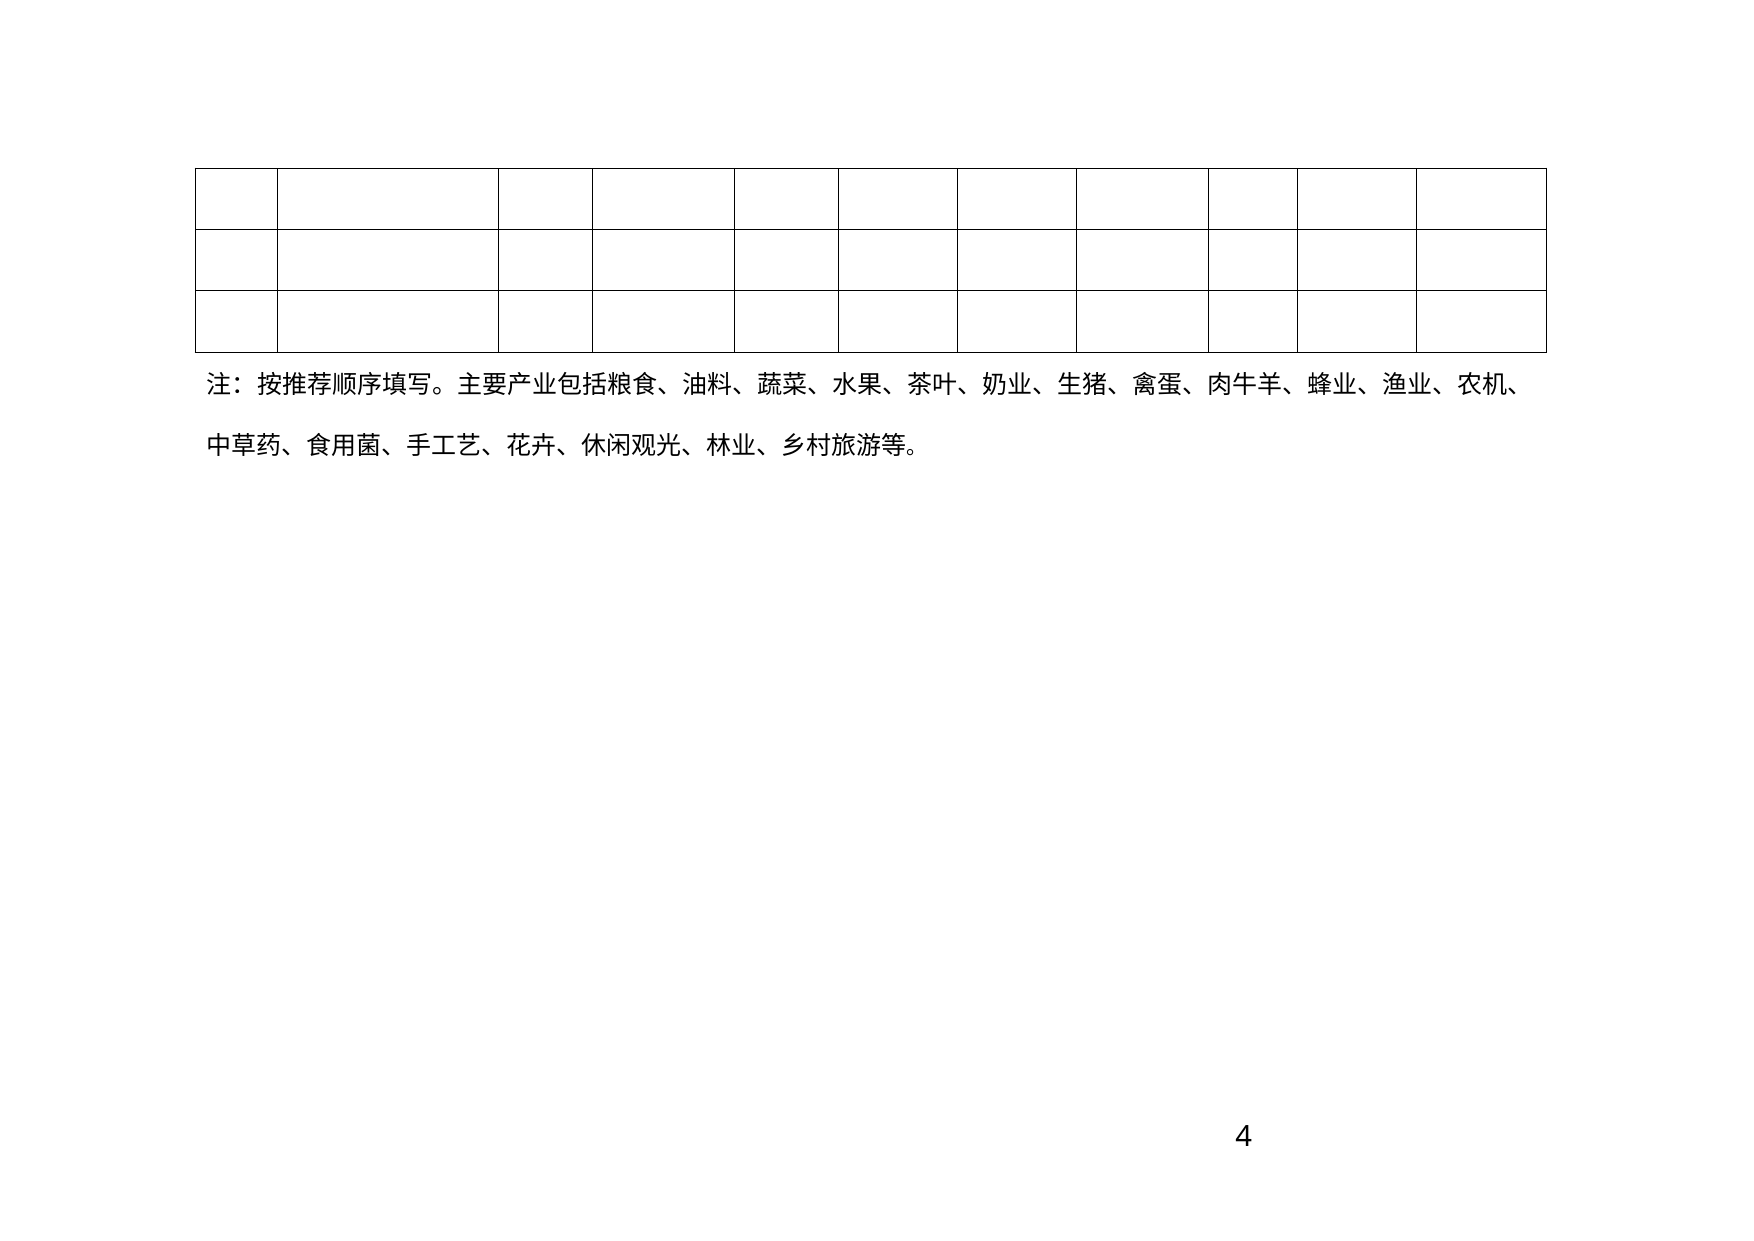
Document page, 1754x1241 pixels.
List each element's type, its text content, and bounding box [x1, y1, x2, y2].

table_cell [839, 169, 957, 229]
table_cell [196, 230, 277, 290]
table_cell [839, 230, 957, 290]
table_cell [958, 230, 1076, 290]
table_cell [1417, 291, 1546, 352]
table_cell [499, 230, 592, 290]
table_cell [1077, 230, 1208, 290]
table_cell [1209, 230, 1297, 290]
table_cell [1209, 169, 1297, 229]
text 注：按推荐顺序填写。主要产业包括粮食、油料、蔬菜、水果、茶叶、奶业、生猪、禽蛋、肉牛羊、蜂业、渔业、农机、中草药、食用菌、手工艺、花卉、休闲观光、林业、乡村旅游等。 [207, 353, 1535, 473]
table_cell [1298, 291, 1416, 352]
table_cell [278, 230, 498, 290]
table_cell [1417, 169, 1546, 229]
table_cell [735, 291, 838, 352]
table_cell [278, 291, 498, 352]
table_cell [1077, 169, 1208, 229]
table_cell [196, 169, 277, 229]
table_cell [278, 169, 498, 229]
table_cell [1209, 291, 1297, 352]
table_cell [1417, 230, 1546, 290]
table_cell [499, 291, 592, 352]
table_cell [1298, 169, 1416, 229]
table_cell [958, 291, 1076, 352]
table_cell [735, 169, 838, 229]
table_cell [499, 169, 592, 229]
table_cell [593, 169, 734, 229]
table_cell [593, 230, 734, 290]
table_cell [196, 291, 277, 352]
table_cell [1077, 291, 1208, 352]
table_cell [1298, 230, 1416, 290]
table_cell [839, 291, 957, 352]
table_cell [958, 169, 1076, 229]
table_cell [593, 291, 734, 352]
table_cell [735, 230, 838, 290]
